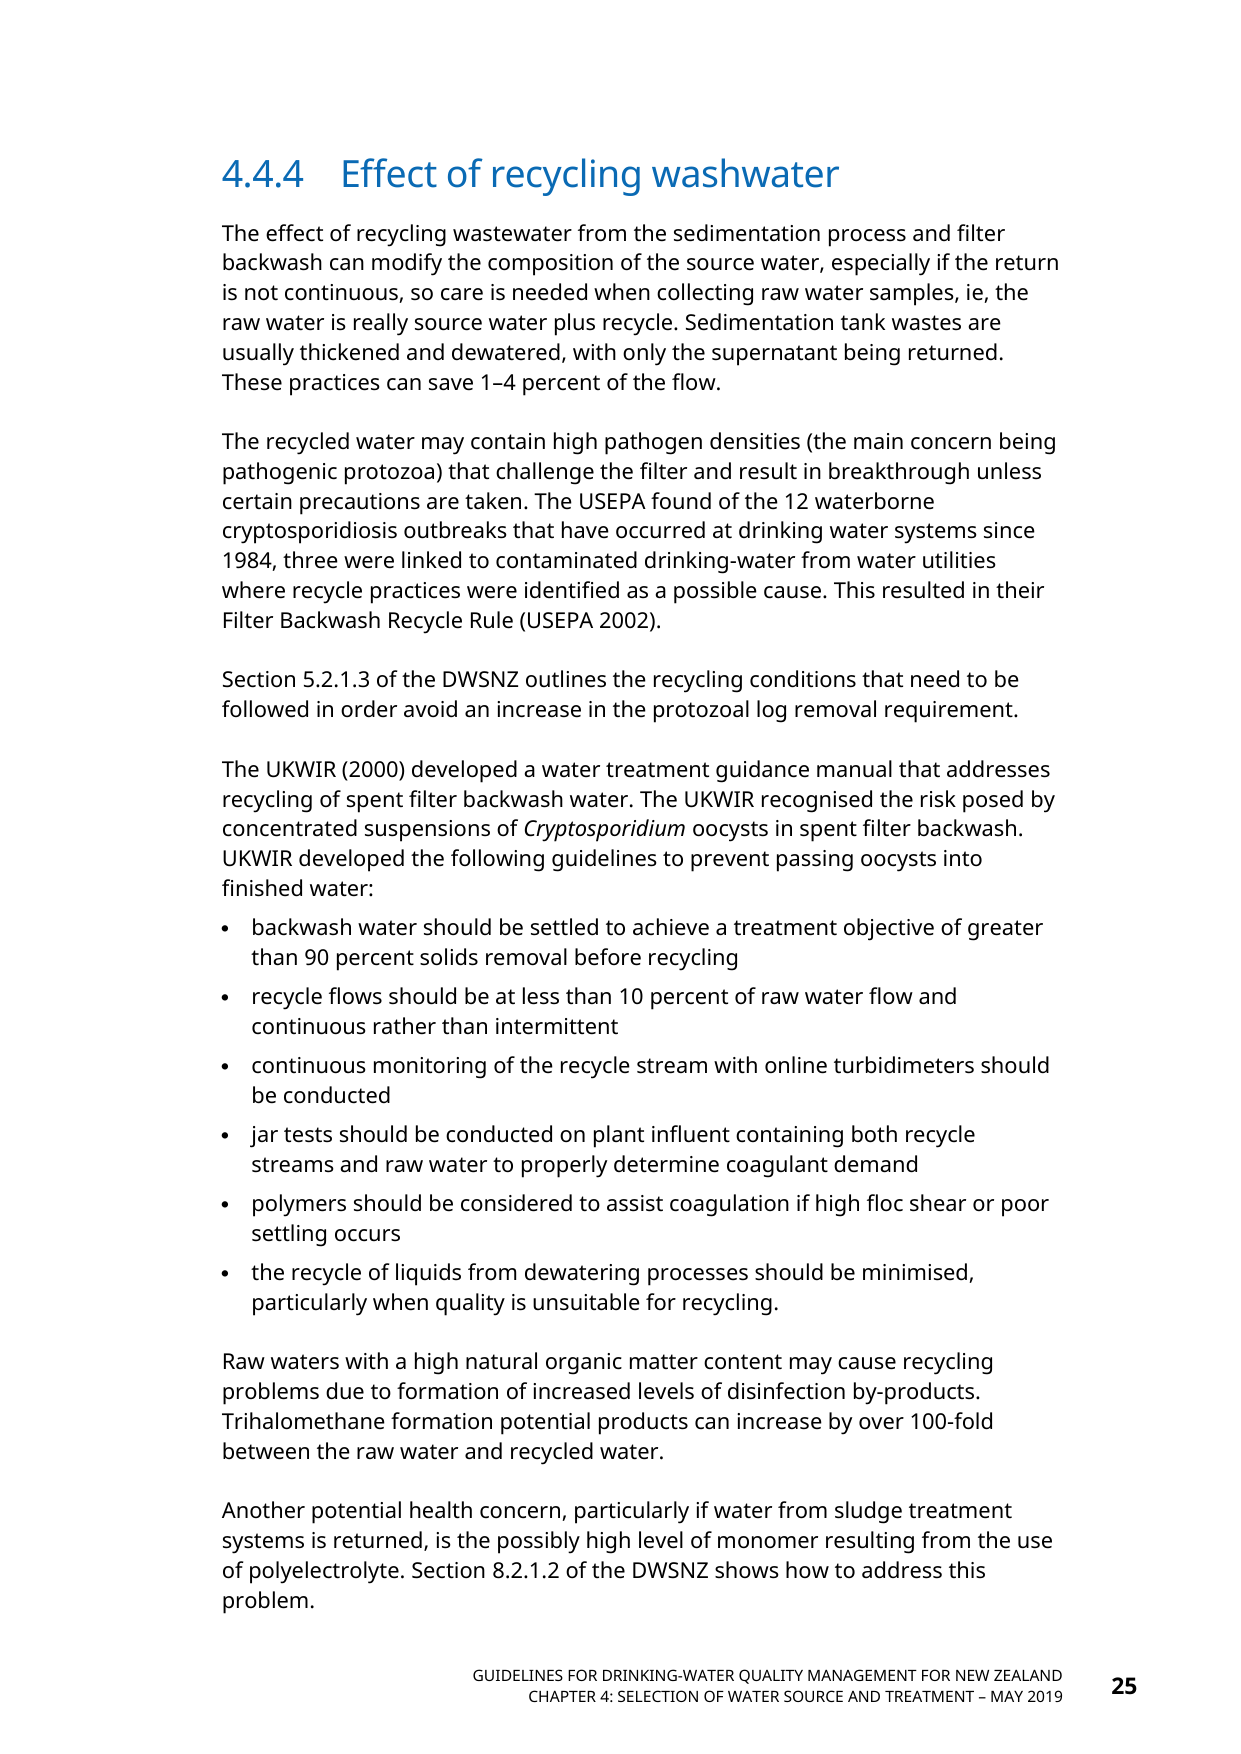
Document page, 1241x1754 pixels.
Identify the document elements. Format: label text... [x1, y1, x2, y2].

text Raw waters with a high natural organic matter content may cause recycling problems due to formation of increased levels of disinfection by-products. Trihalomethane formation potential products can increase by over 100-fold between the raw water and recycled water. [222, 1346, 1063, 1465]
text jar tests should be conducted on plant influent containing both recycle streams and raw water to properly determine coagulant demand [222, 1119, 1063, 1178]
text polymers should be considered to assist coagulation if high floc shear or poor settling occurs [222, 1188, 1063, 1247]
text The effect of recycling wastewater from the sedimentation process and filter backwash can modify the composition of the source water, especially if the return is not continuous, so care is needed when collecting raw water samples, ie, the raw water is really source water plus recycle. Sedimentation tank wastes are usually thickened and dewatered, with only the supernatant being returned. These practices can save 1–4 percent of the flow. [222, 217, 1063, 396]
text The UKWIR (2000) developed a water treatment guidance manual that addresses recycling of spent filter backwash water. The UKWIR recognised the risk posed by concentrated suspensions of Cryptosporidium oocysts in spent filter backwash. UKWIR developed the following guidelines to prevent passing oocysts into finished water: [222, 754, 1063, 903]
text the recycle of liquids from dewatering processes should be minimised, particularly when quality is unsuitable for recycling. [222, 1257, 1063, 1316]
text The recycled water may contain high pathogen densities (the main concern being pathogenic protozoa) that challenge the filter and result in breakthrough unless certain precautions are taken. The USEPA found of the 12 waterborne cryptosporidiosis outbreaks that have occurred at drinking water systems since 1984, three were linked to contaminated drinking-water from water utilities where recycle practices were identified as a possible cause. This resulted in their Filter Backwash Recycle Rule (USEPA 2002). [222, 426, 1063, 634]
text backwash water should be settled to achieve a treatment objective of greater than 90 percent solids removal before recycling [222, 912, 1063, 972]
text Another potential health concern, particularly if water from sludge treatment systems is returned, is the possibly high level of monomer resulting from the use of polyelectrolyte. Section 8.2.1.2 of the DWSNZ shows how to address this problem. [222, 1495, 1063, 1614]
subtitle 4.4.4 Effect of recycling washwater [222, 148, 1063, 199]
text recycle flows should be at less than 10 percent of raw water flow and continuous rather than intermittent [222, 981, 1063, 1041]
text Section 5.2.1.3 of the DWSNZ outlines the recycling conditions that need to be followed in order avoid an increase in the protozoal log removal requirement. [222, 664, 1063, 724]
text continuous monitoring of the recycle stream with online turbidimeters should be conducted [222, 1050, 1063, 1109]
